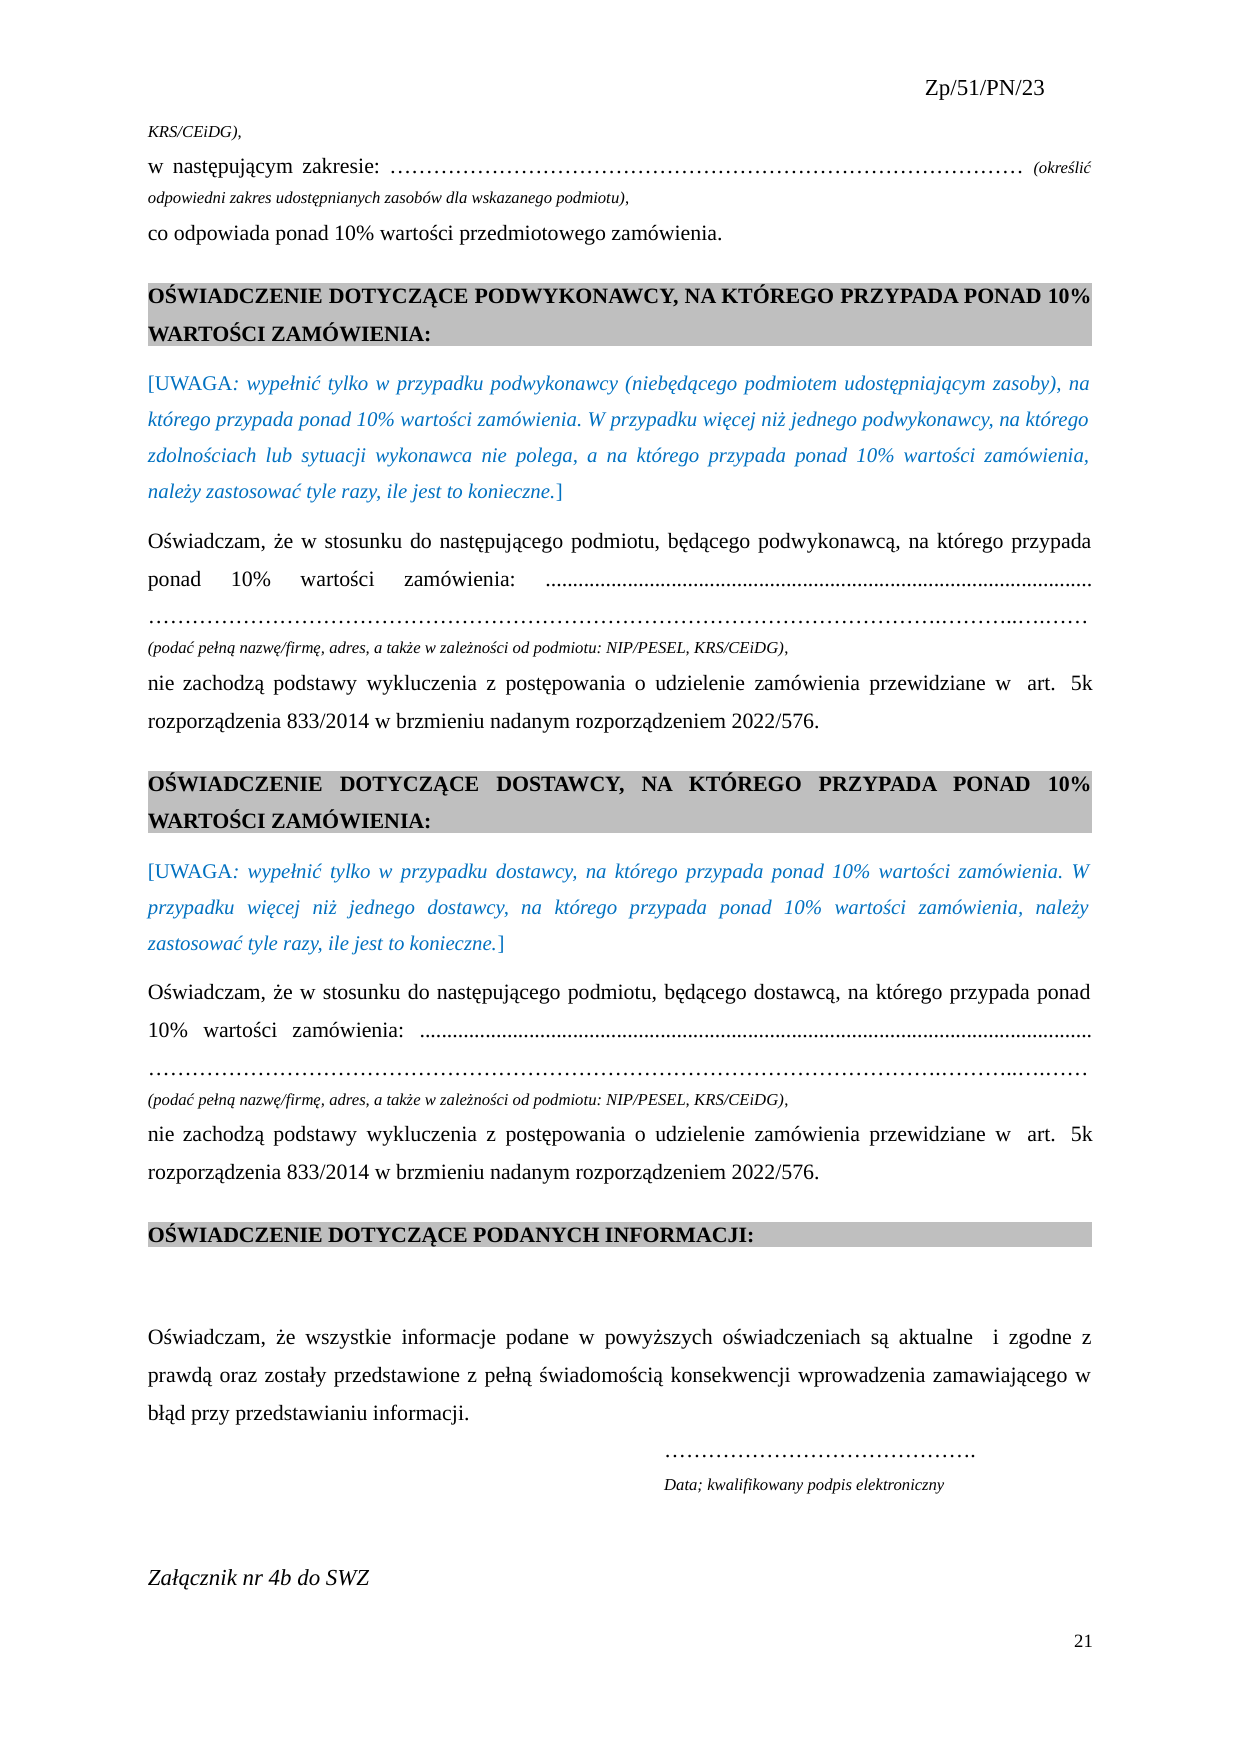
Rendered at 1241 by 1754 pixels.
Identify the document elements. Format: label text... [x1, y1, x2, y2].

text [UWAGA: wypełnić tylko w przypadku podwykonawcy (niebędącego podmiotem udostępniającym zasoby), na którego przypada ponad 10% wartości zamówienia. W przypadku więcej niż jednego podwykonawcy, na którego zdolnościach lub sytuacji wykonawca nie polega, a na którego przypada ponad 10% wartości zamówienia, należy zastosować tyle razy, ile jest to konieczne.] [148, 371, 1092, 503]
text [148, 122, 1092, 245]
text [UWAGA: wypełnić tylko w przypadku dostawcy, na którego przypada ponad 10% wartości zamówienia. W przypadku więcej niż jednego dostawcy, na którego przypada ponad 10% wartości zamówienia, należy zastosować tyle razy, ile jest to konieczne.] [148, 859, 1092, 955]
text ……………………………………. [148, 1437, 1092, 1462]
text OŚWIADCZENIE DOTYCZĄCE PODANYCH INFORMACJI: [148, 1222, 1092, 1247]
text Oświadczam, że wszystkie informacje podane w powyższych oświadczeniach są aktualne i zgodne z prawdą oraz zostały przedstawione z pełną świadomością konsekwencji wprowadzenia zamawiającego w błąd przy przedstawianiu informacji. [148, 1324, 1092, 1425]
text Załącznik nr 4b do SWZ [148, 1564, 1092, 1590]
text Data; kwalifikowany podpis elektroniczny [148, 1475, 1092, 1494]
text Oświadczam, że w stosunku do następującego podmiotu, będącego dostawcą, na którego przypada ponad 10% wartości zamówienia: ........................................................................................................................... ……………………………………………………………………………………………….………..….…… (podać pełną nazwę/firmę, adres, a także w zależności od podmiotu: NIP/PESEL, KRS/CEiDG), nie zachodzą podstawy wykluczenia z postępowania o udzielenie zamówienia przewidziane w art. 5k rozporządzenia 833/2014 w brzmieniu nadanym rozporządzeniem 2022/576. [148, 979, 1092, 1184]
text OŚWIADCZENIE DOTYCZĄCE PODWYKONAWCY, NA KTÓREGO PRZYPADA PONAD 10% WARTOŚCI ZAMÓWIENIA: [148, 283, 1092, 346]
text Oświadczam, że w stosunku do następującego podmiotu, będącego podwykonawcą, na którego przypada ponad 10% wartości zamówienia: .................................................................................................... ……………………………………………………………………………………………….………..….…… (podać pełną nazwę/firmę, adres, a także w zależności od podmiotu: NIP/PESEL, KRS/CEiDG), nie zachodzą podstawy wykluczenia z postępowania o udzielenie zamówienia przewidziane w art. 5k rozporządzenia 833/2014 w brzmieniu nadanym rozporządzeniem 2022/576. [148, 528, 1092, 733]
text OŚWIADCZENIE DOTYCZĄCE DOSTAWCY, NA KTÓREGO PRZYPADA PONAD 10% WARTOŚCI ZAMÓWIENIA: [148, 771, 1092, 833]
